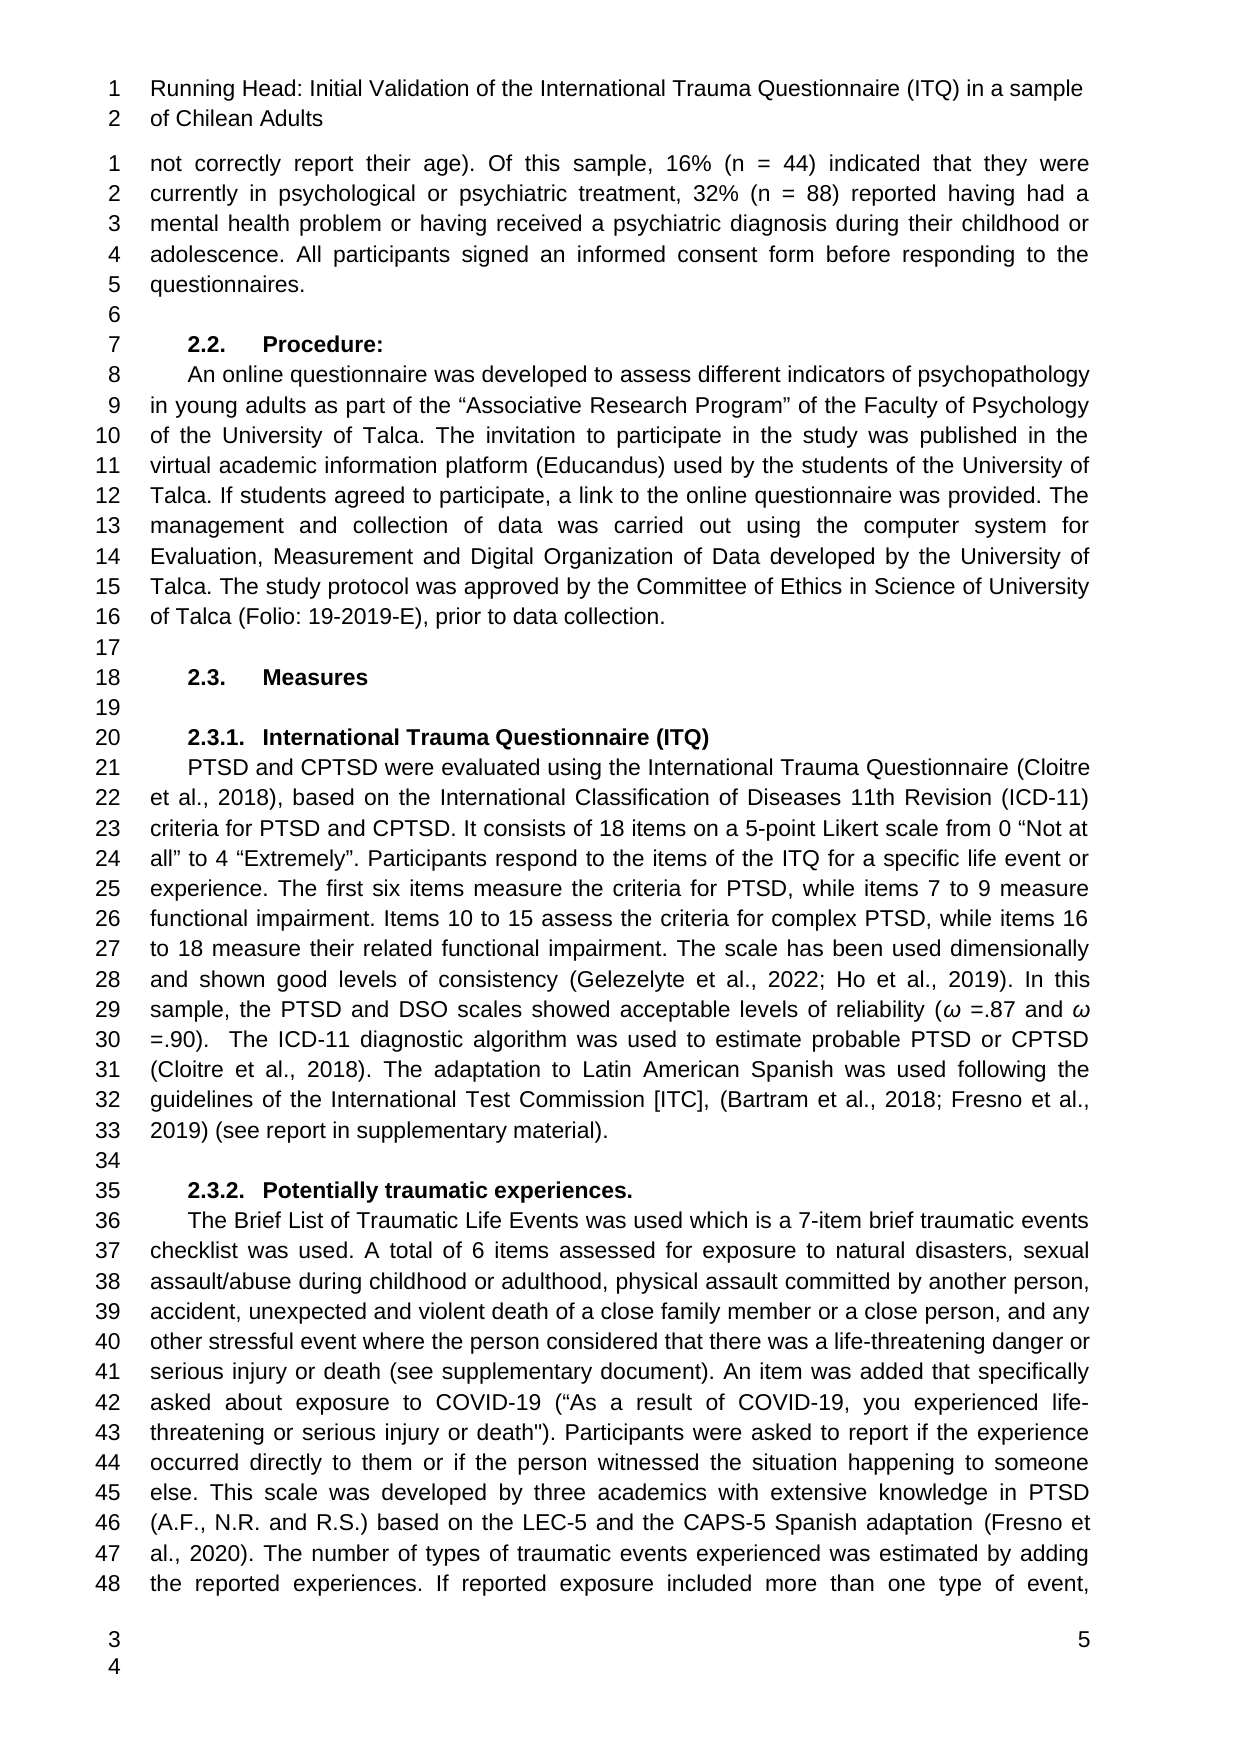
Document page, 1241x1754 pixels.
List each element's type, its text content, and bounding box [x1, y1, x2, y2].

text An online questionnaire was developed to assess different indicators of psychopathology in young adults as part of the “Associative Research Program” of the Faculty of Psychology of the University of Talca. The invitation to participate in the study was published in the virtual academic information platform (Educandus) used by the students of the University of Talca. If students agreed to participate, a link to the online questionnaire was provided. The management and collection of data was carried out using the computer system for Evaluation, Measurement and Digital Organization of Data developed by the University of Talca. The study protocol was approved by the Committee of Ethics in Science of University of Talca (Folio: 19-2019-E), prior to data collection. [150, 361, 1090, 629]
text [150, 1207, 1090, 1596]
list Procedure: [187, 331, 1090, 358]
list International Trauma Questionnaire (ITQ) [187, 724, 1090, 750]
list Potentially traumatic experiences. [187, 1177, 1090, 1203]
list Measures [187, 663, 1090, 690]
text PTSD and CPTSD were evaluated using the International Trauma Questionnaire , based on the International Classification of Diseases 11th Revision (ICD-11) criteria for PTSD and CPTSD. It consists of 18 items on a 5-point Likert scale from 0 “Not at all” to 4 “Extremely”. Participants respond to the items of the ITQ for a specific life event or experience. The first six items measure the criteria for PTSD, while items 7 to 9 measure functional impairment. Items 10 to 15 assess the criteria for complex PTSD, while items 16 to 18 measure their related functional impairment. The scale has been used dimensionally and shown good levels of consistency . In this sample, the PTSD and DSO scales showed acceptable levels of reliability (ω =.87 and ω =.90). The ICD-11 diagnostic algorithm was used to estimate probable PTSD or CPTSD . The adaptation to Latin American Spanish was used following the guidelines of the International Test Commission [ITC], (see report in supplementary material). [150, 754, 1090, 1143]
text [150, 150, 1090, 297]
